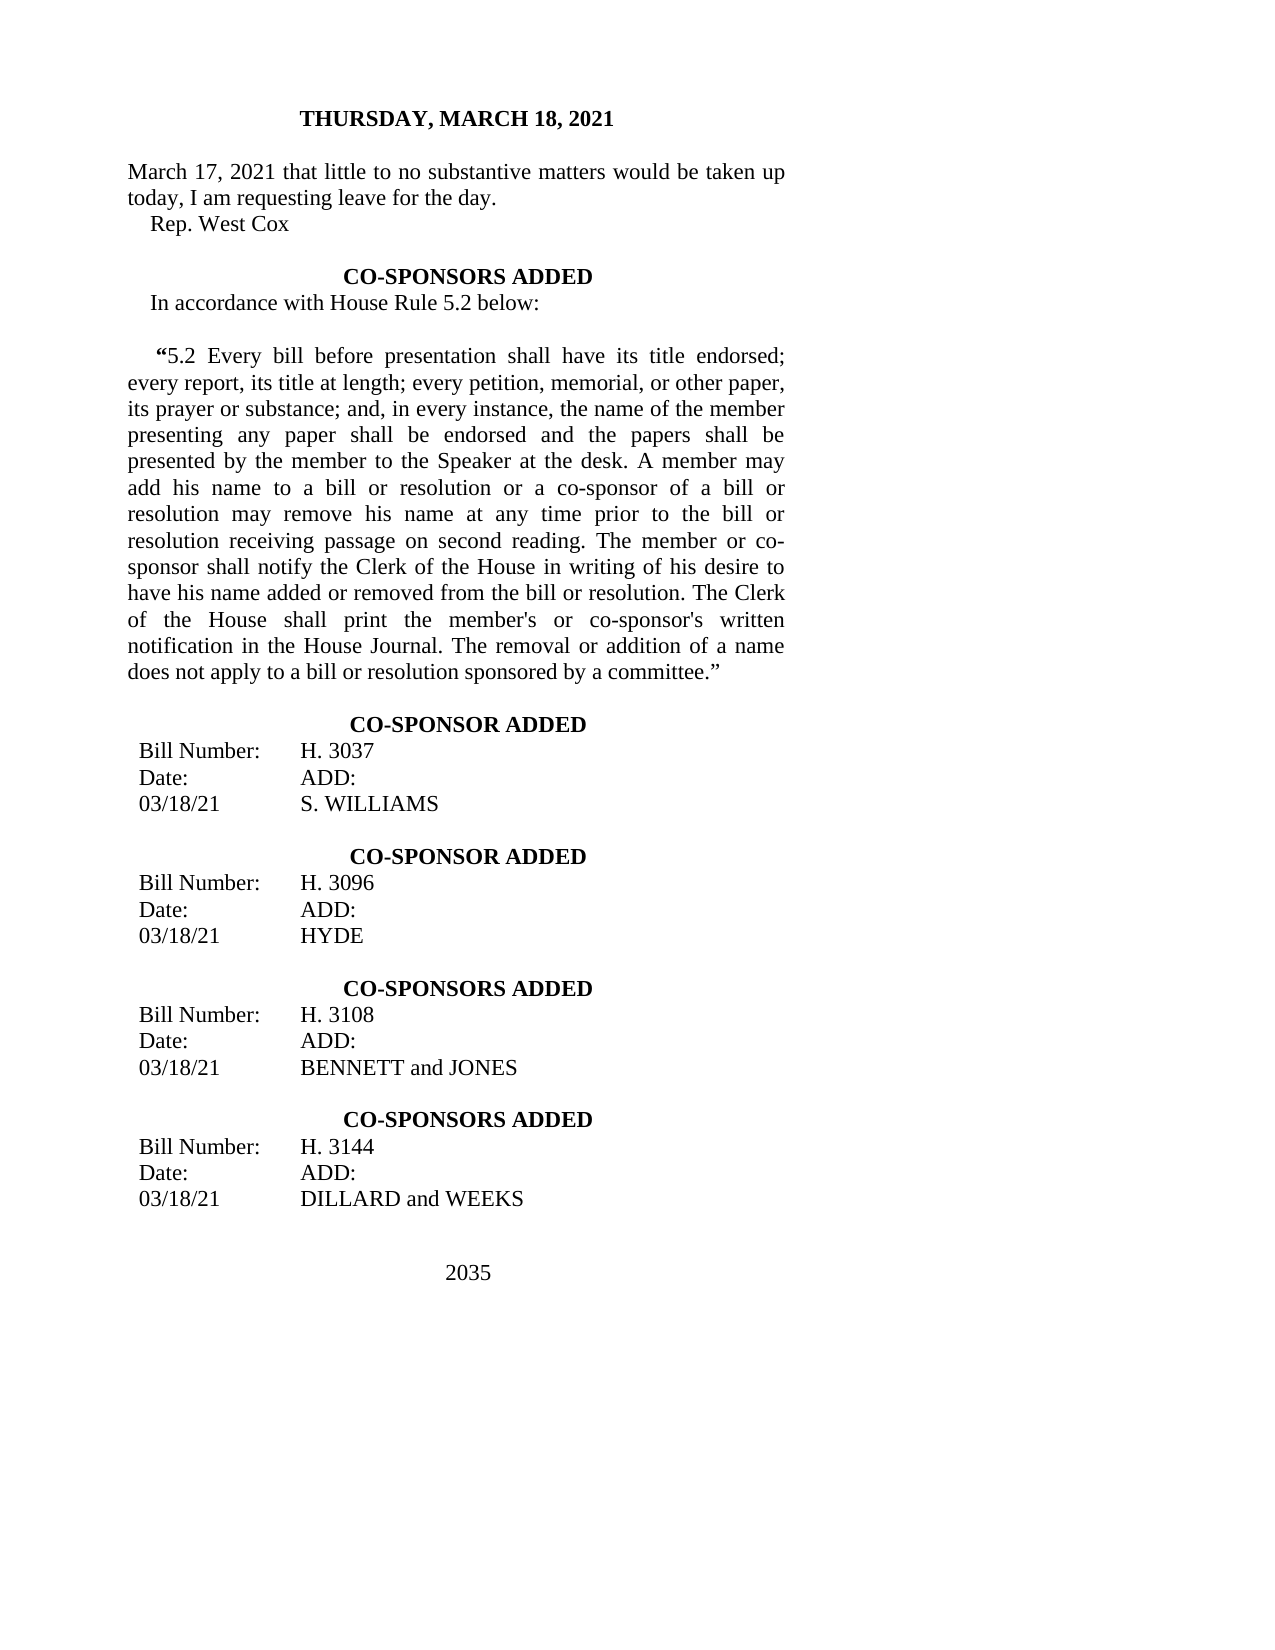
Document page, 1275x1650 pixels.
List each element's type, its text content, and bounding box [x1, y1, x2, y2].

table_cell S. WILLIAMS [289, 790, 465, 817]
table_cell ADD: [289, 764, 465, 790]
text CO-SPONSORS ADDED [127, 263, 786, 289]
text In accordance with House Rule 5.2 below: [127, 289, 786, 316]
table_cell HYDE [289, 922, 404, 948]
table_cell ADD: [289, 1028, 549, 1054]
table_cell Date: [128, 896, 289, 922]
table_cell Date: [128, 764, 289, 790]
table_cell BENNETT and JONES [289, 1054, 549, 1080]
table_cell 03/18/21 [128, 790, 289, 817]
text CO-SPONSORS ADDED [127, 975, 786, 1001]
table_cell Date: [128, 1159, 289, 1186]
text CO-SPONSORS ADDED [127, 1106, 786, 1133]
table_header H. 3037 [289, 738, 465, 764]
text Rep. West Cox [127, 210, 786, 237]
table_cell 03/18/21 [128, 1186, 289, 1212]
table_header Bill Number: [128, 738, 289, 764]
table_header H. 3144 [289, 1133, 555, 1159]
table_header Bill Number: [128, 1133, 289, 1159]
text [127, 158, 786, 210]
table_header Bill Number: [128, 869, 289, 896]
table_cell DILLARD and WEEKS [289, 1186, 555, 1212]
table_header Bill Number: [128, 1001, 289, 1027]
table_cell ADD: [289, 896, 404, 922]
text “5.2 Every bill before presentation shall have its title endorsed; every report, its title at length; every petition, memorial, or other paper, its prayer or substance; and, in every instance, the name of the member presenting any paper shall be endorsed and the papers shall be presented by the member to the Speaker at the desk. A member may add his name to a bill or resolution or a co-sponsor of a bill or resolution may remove his name at any time prior to the bill or resolution receiving passage on second reading. The member or co-sponsor shall notify the Clerk of the House in writing of his desire to have his name added or removed from the bill or resolution. The Clerk of the House shall print the member's or co-sponsor's written notification in the House Journal. The removal or addition of a name does not apply to a bill or resolution sponsored by a committee.” [127, 342, 786, 685]
table_cell ADD: [289, 1159, 555, 1186]
table_cell 03/18/21 [128, 922, 289, 948]
table_header H. 3096 [289, 869, 404, 896]
text CO-SPONSOR ADDED [127, 711, 786, 737]
table_cell Date: [128, 1028, 289, 1054]
table_cell 03/18/21 [128, 1054, 289, 1080]
text CO-SPONSOR ADDED [127, 843, 786, 869]
table_header H. 3108 [289, 1001, 549, 1027]
